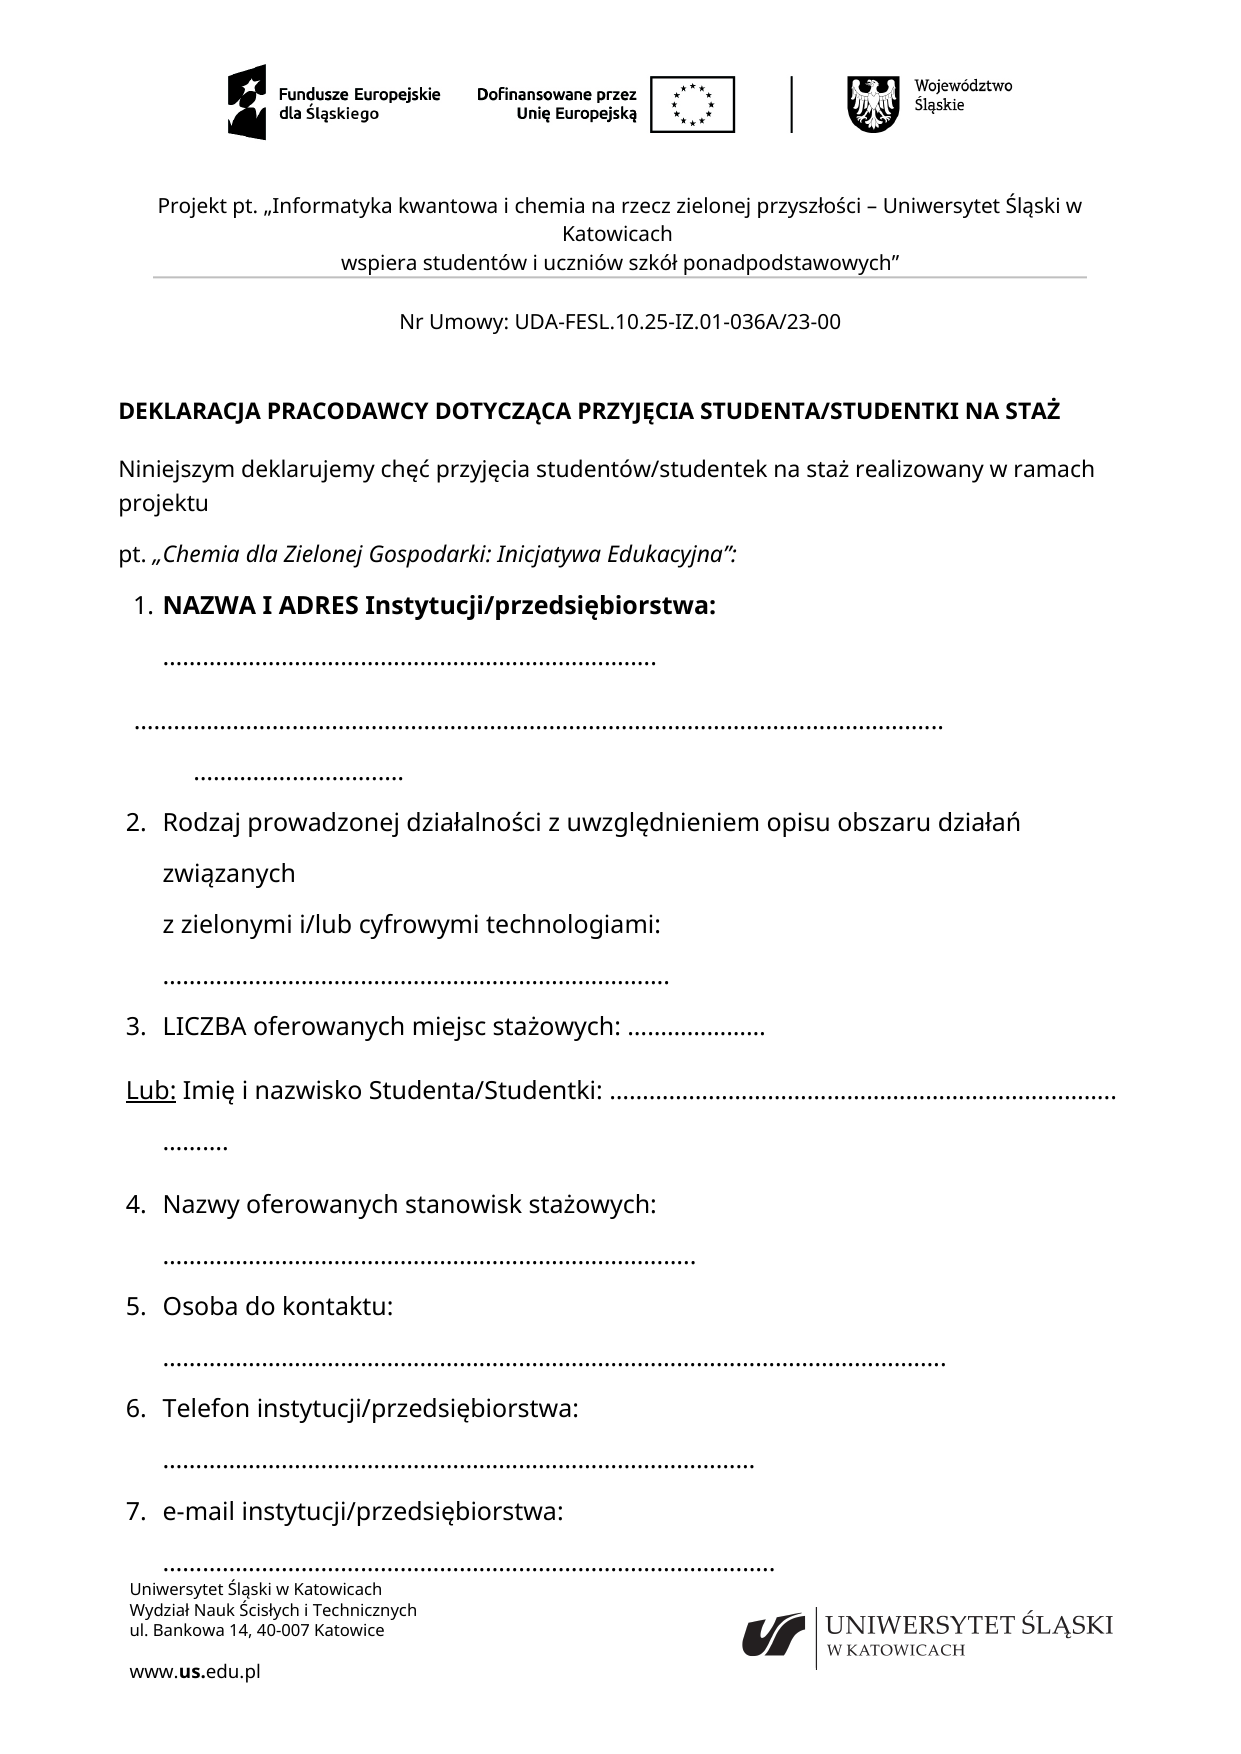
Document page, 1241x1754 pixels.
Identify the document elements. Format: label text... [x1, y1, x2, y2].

text DEKLARACJA PRACODAWCY DOTYCZĄCA PRZYJĘCIA STUDENTA/STUDENTKI NA STAŻ [118, 395, 1122, 426]
text Lub: Imię i nazwisko Studenta/Studentki: ……………………………………………………….…..……..………. [126, 1072, 1122, 1157]
picture [208, 44, 1032, 160]
list Rodzaj prowadzonej działalności z uwzględnieniem opisu obszaru działań związanych z zielonymi i/lub cyfrowymi technologiami: ……………………………………………………………….…. [126, 805, 1122, 992]
list …………………………………………………………………………………………………………...………………………..… [133, 703, 1122, 788]
list NAZWA I ADRES Instytucji/przedsiębiorstwa: …………………………………………………………..……. [133, 588, 1122, 673]
list Osoba do kontaktu: ………………………………………………………………………………………………….……. [126, 1289, 1122, 1374]
list e-mail instytucji/przedsiębiorstwa: …………………………………………………………………………….….. [126, 1493, 1122, 1578]
list Telefon instytucji/przedsiębiorstwa: ……………………………………………………………………………… [126, 1391, 1122, 1476]
list LICZBA oferowanych miejsc stażowych: ………………… [126, 1009, 1122, 1043]
picture [740, 1607, 1113, 1670]
list Nazwy oferowanych stanowisk stażowych: ………………………………………………………………….….. [126, 1187, 1122, 1272]
text pt. „Chemia dla Zielonej Gospodarki: Inicjatywa Edukacyjna”: [118, 538, 1122, 569]
text Niniejszym deklarujemy chęć przyjęcia studentów/studentek na staż realizowany w ramach projektu [118, 453, 1122, 518]
